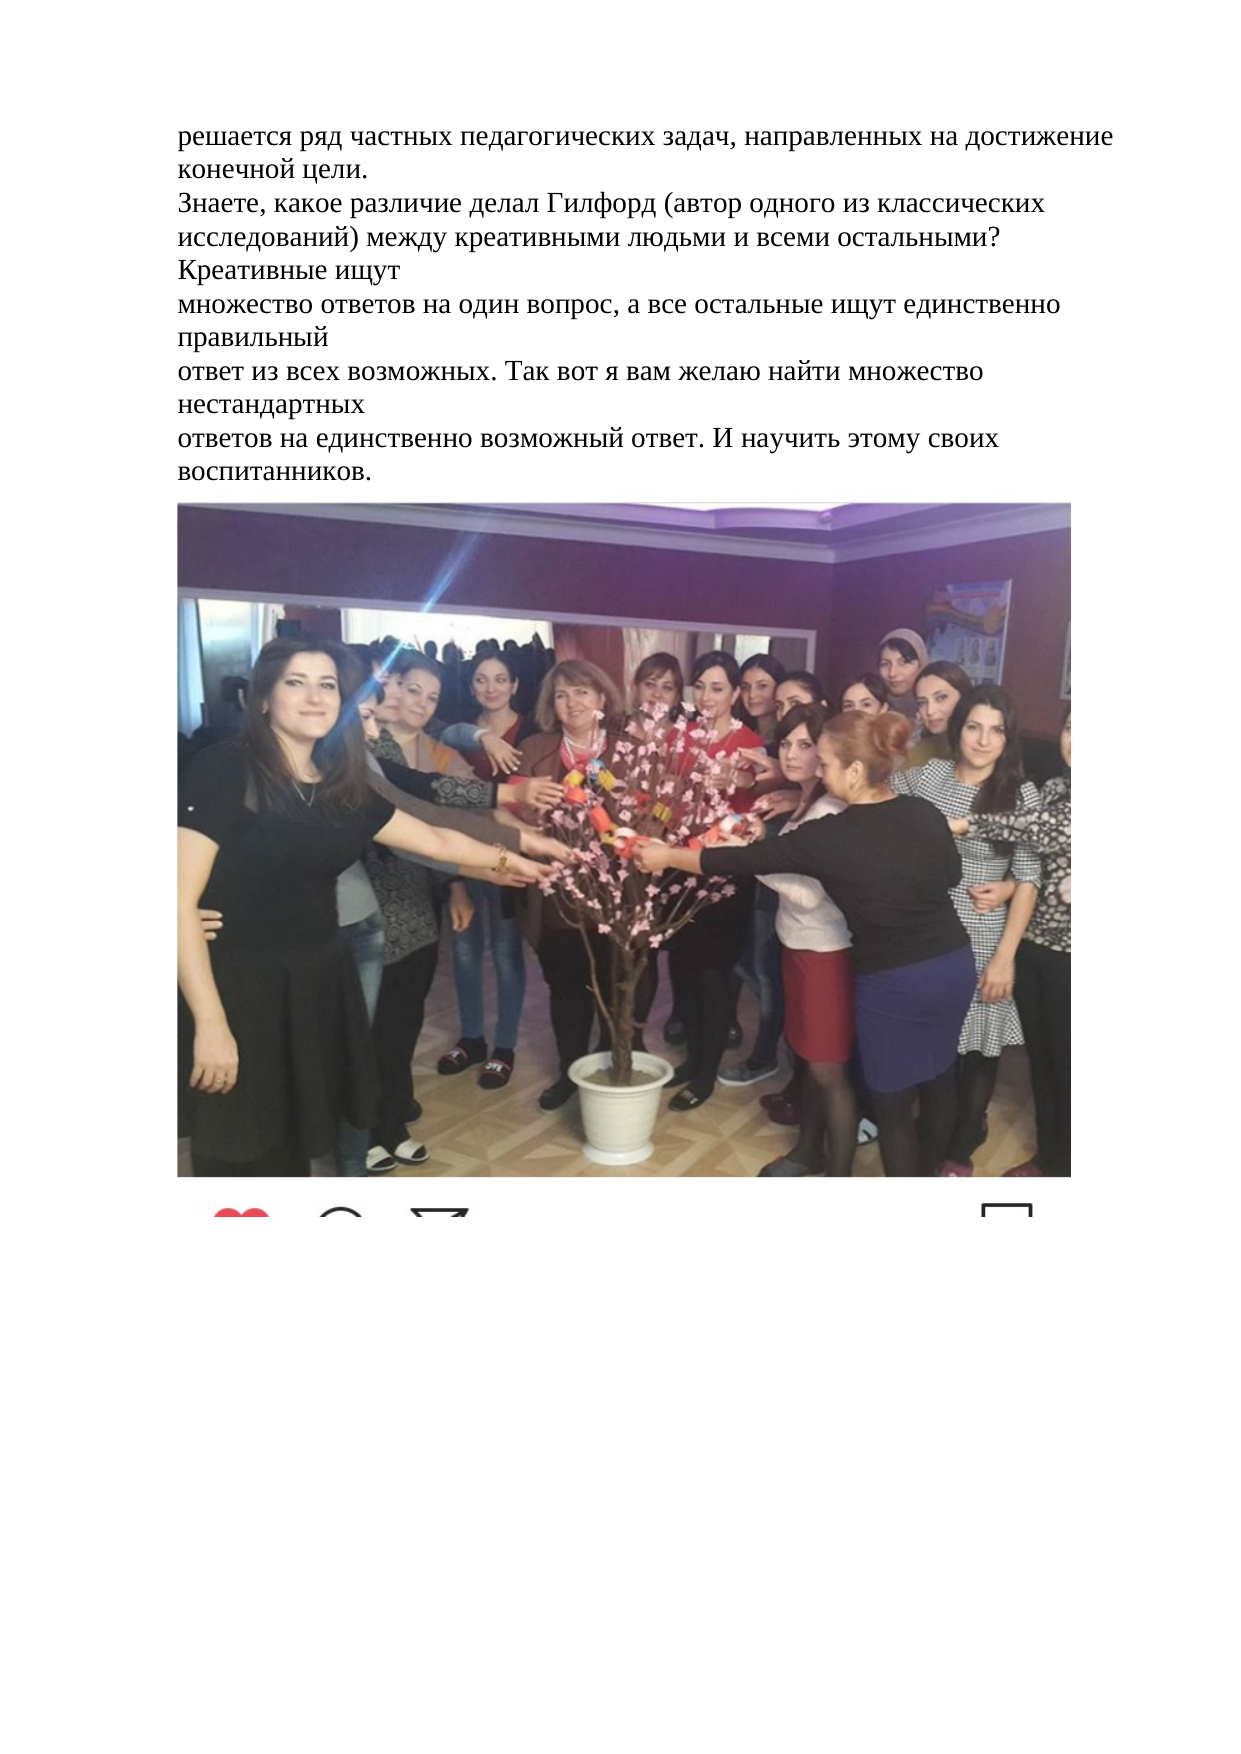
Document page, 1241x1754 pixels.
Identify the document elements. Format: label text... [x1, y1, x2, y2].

text исследований) между креативными людьми и всеми остальными? Креативные ищут [177, 219, 1152, 286]
text решается ряд частных педагогических задач, направленных на достижение [177, 118, 1152, 152]
text множество ответов на один вопрос, а все остальные ищут единственно правильный [177, 286, 1152, 353]
text ответ из всех возможных. Так вот я вам желаю найти множество нестандартных [177, 353, 1152, 420]
text конечной цели. [177, 152, 1152, 185]
text Знаете, какое различие делал Гилфорд (автор одного из классических [177, 185, 1152, 219]
picture [177, 487, 1071, 1217]
